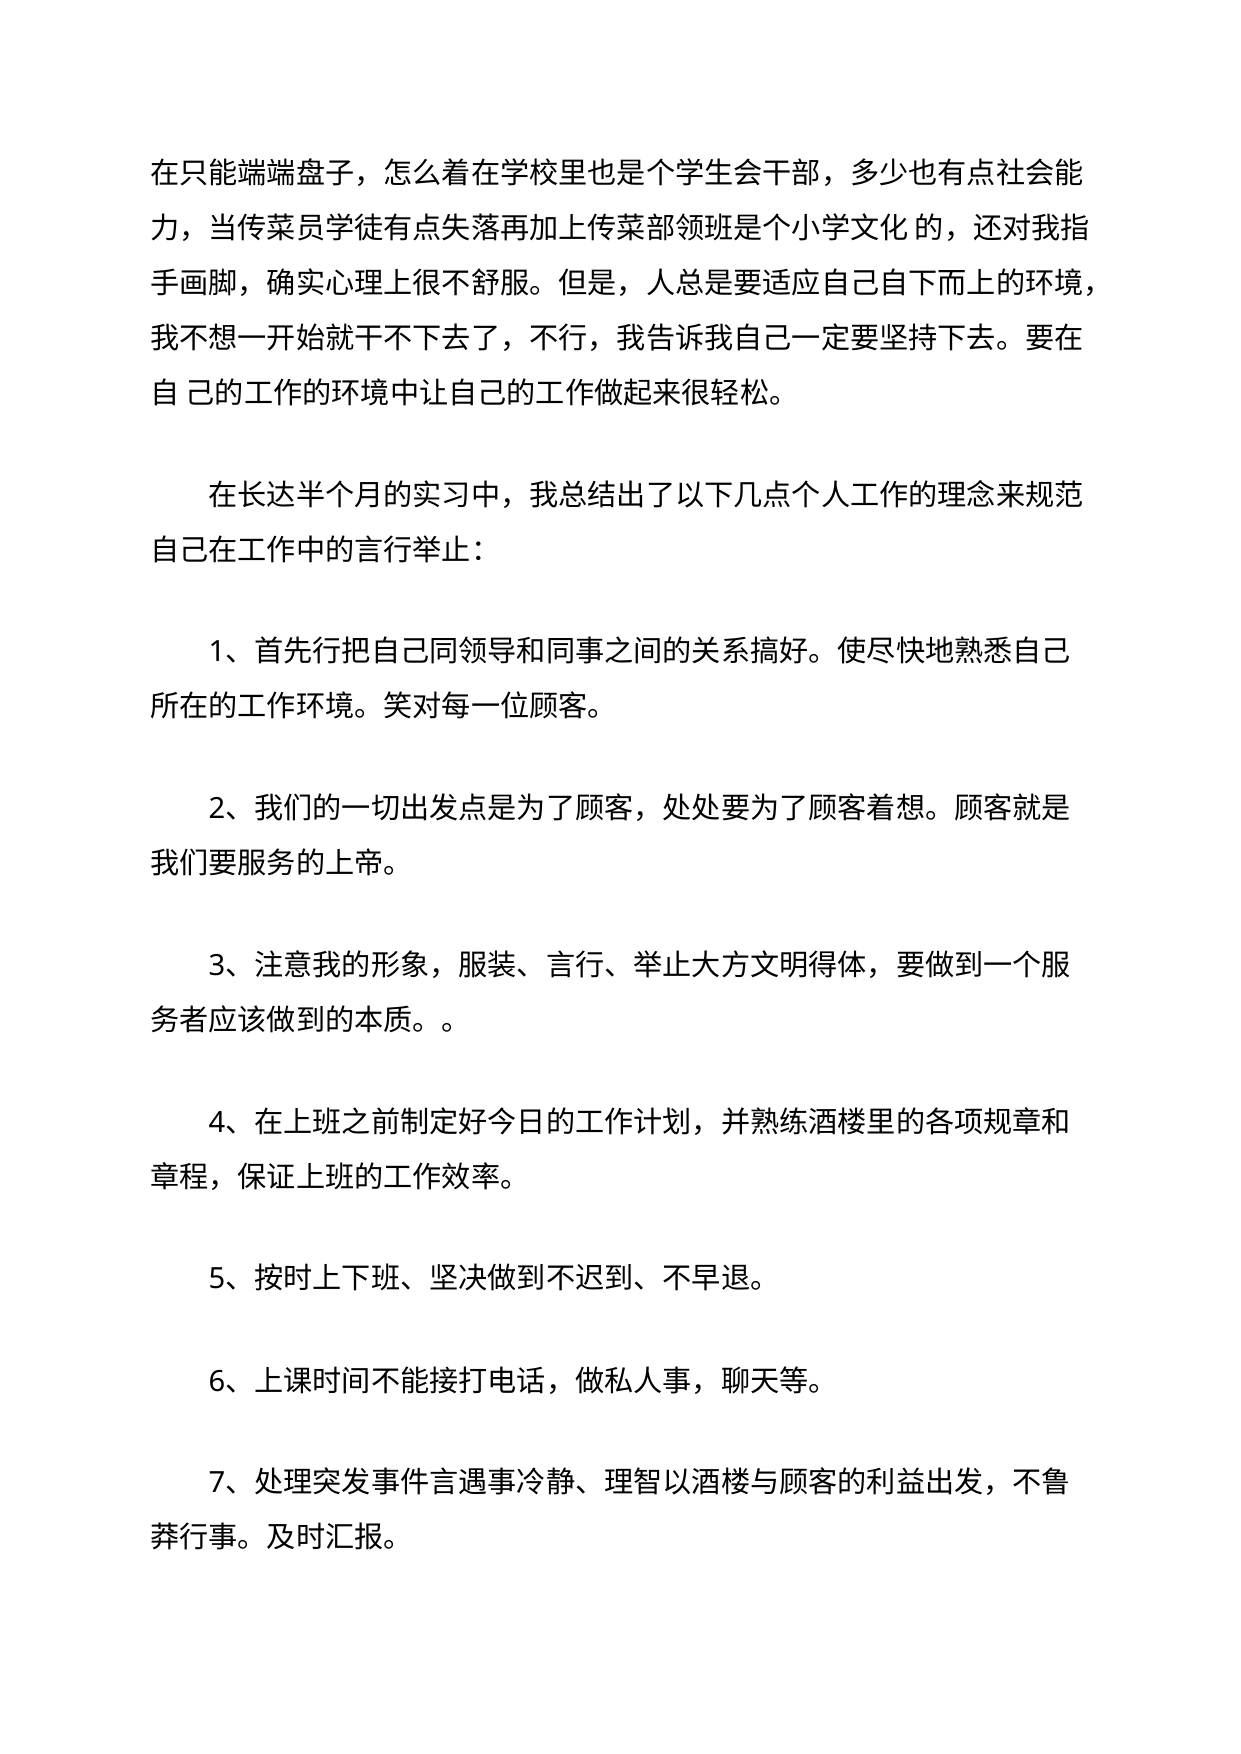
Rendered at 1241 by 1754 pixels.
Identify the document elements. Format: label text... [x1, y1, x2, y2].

text 1、首先行把自己同领导和同事之间的关系搞好。使尽快地熟悉自己所在的工作环境。笑对每一位顾客。 [150, 628, 1090, 725]
text 5、按时上下班、坚决做到不迟到、不早退。 [150, 1255, 1090, 1297]
text 6、上课时间不能接打电话，做私人事，聊天等。 [150, 1357, 1090, 1399]
text 3、注意我的形象，服装、言行、举止大方文明得体，要做到一个服务者应该做到的本质。。 [150, 942, 1090, 1039]
text 7、处理突发事件言遇事冷静、理智以酒楼与顾客的利益出发，不鲁莽行事。及时汇报。 [150, 1459, 1090, 1556]
text 在长达半个月的实习中，我总结出了以下几点个人工作的理念来规范自己在工作中的言行举止： [150, 471, 1090, 568]
text 4、在上班之前制定好今日的工作计划，并熟练酒楼里的各项规章和章程，保证上班的工作效率。 [150, 1098, 1090, 1196]
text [150, 150, 1090, 412]
text 2、我们的一切出发点是为了顾客，处处要为了顾客着想。顾客就是我们要服务的上帝。 [150, 785, 1090, 882]
